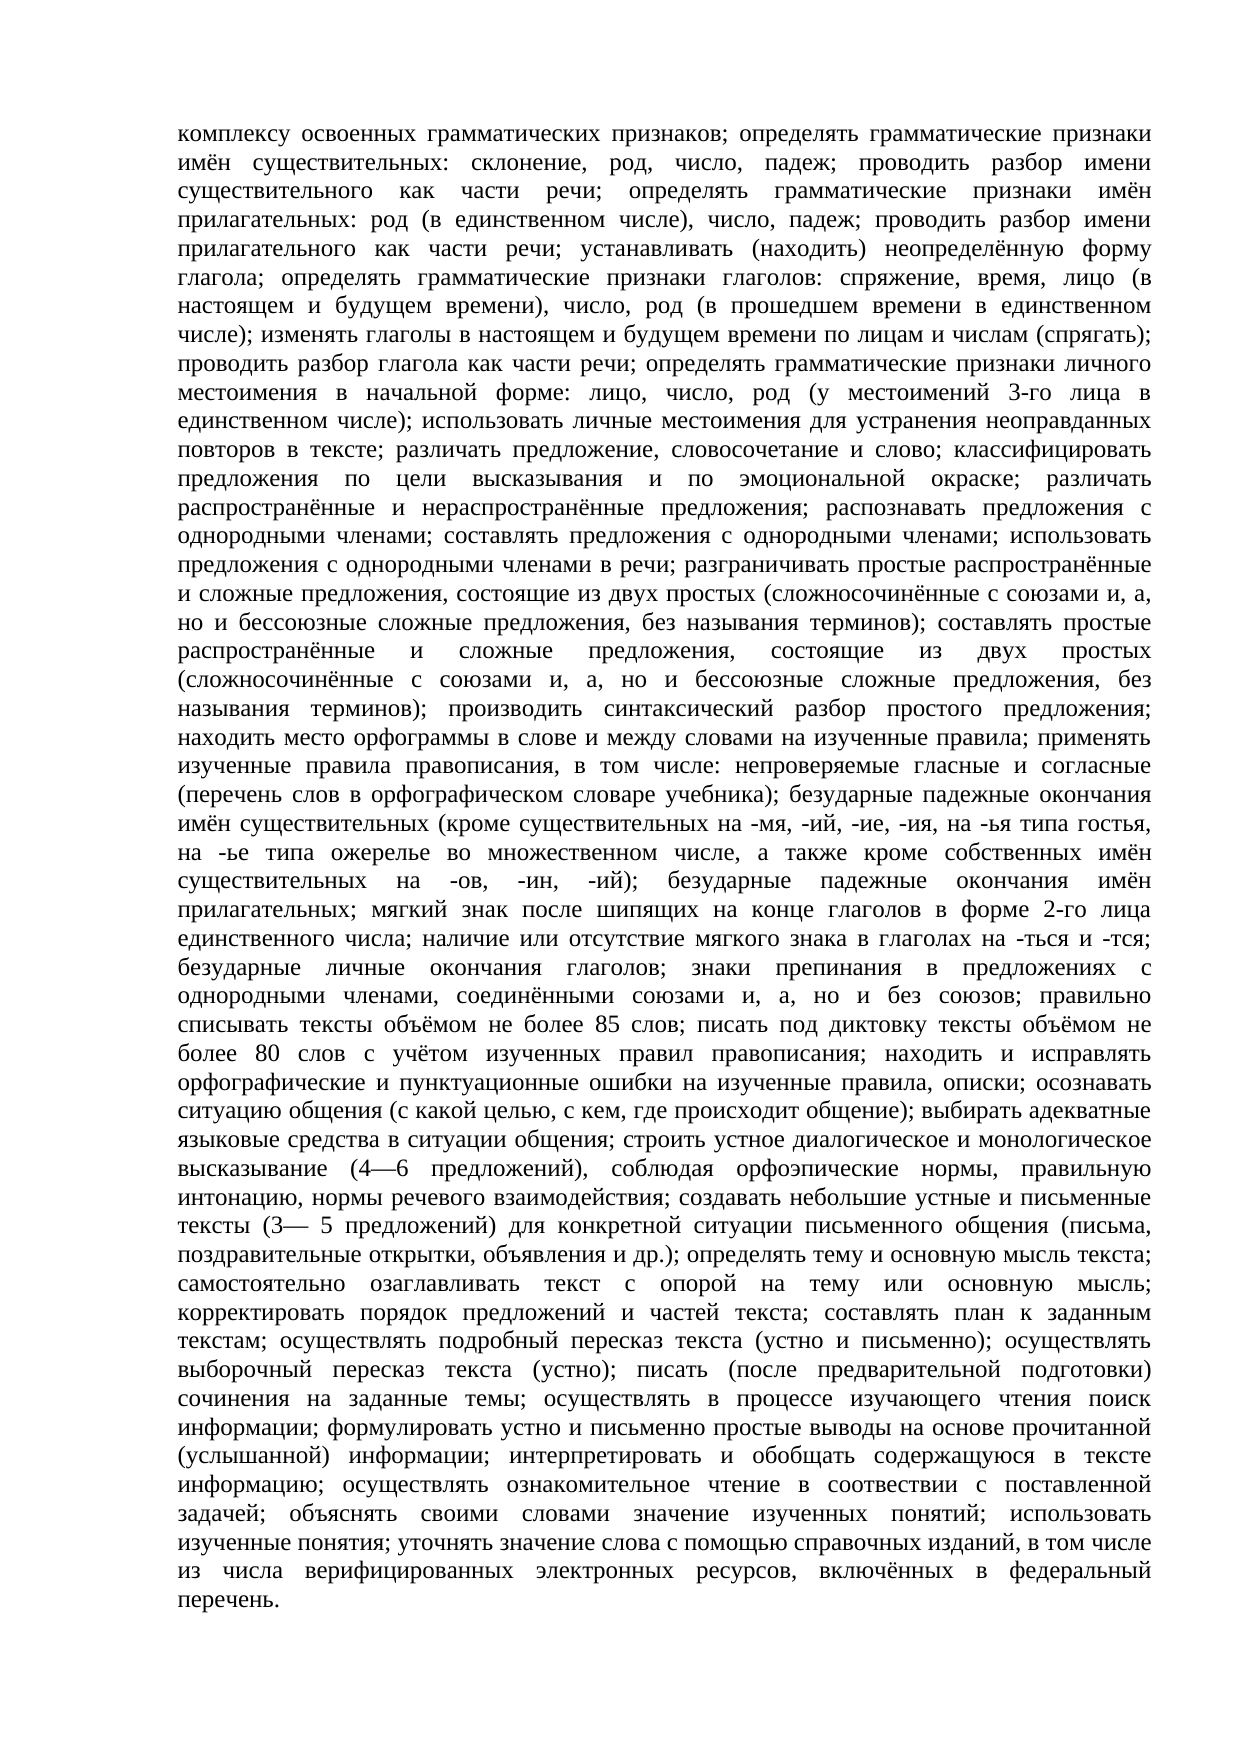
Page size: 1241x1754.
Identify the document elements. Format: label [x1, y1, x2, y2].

text [177, 118, 1152, 1613]
